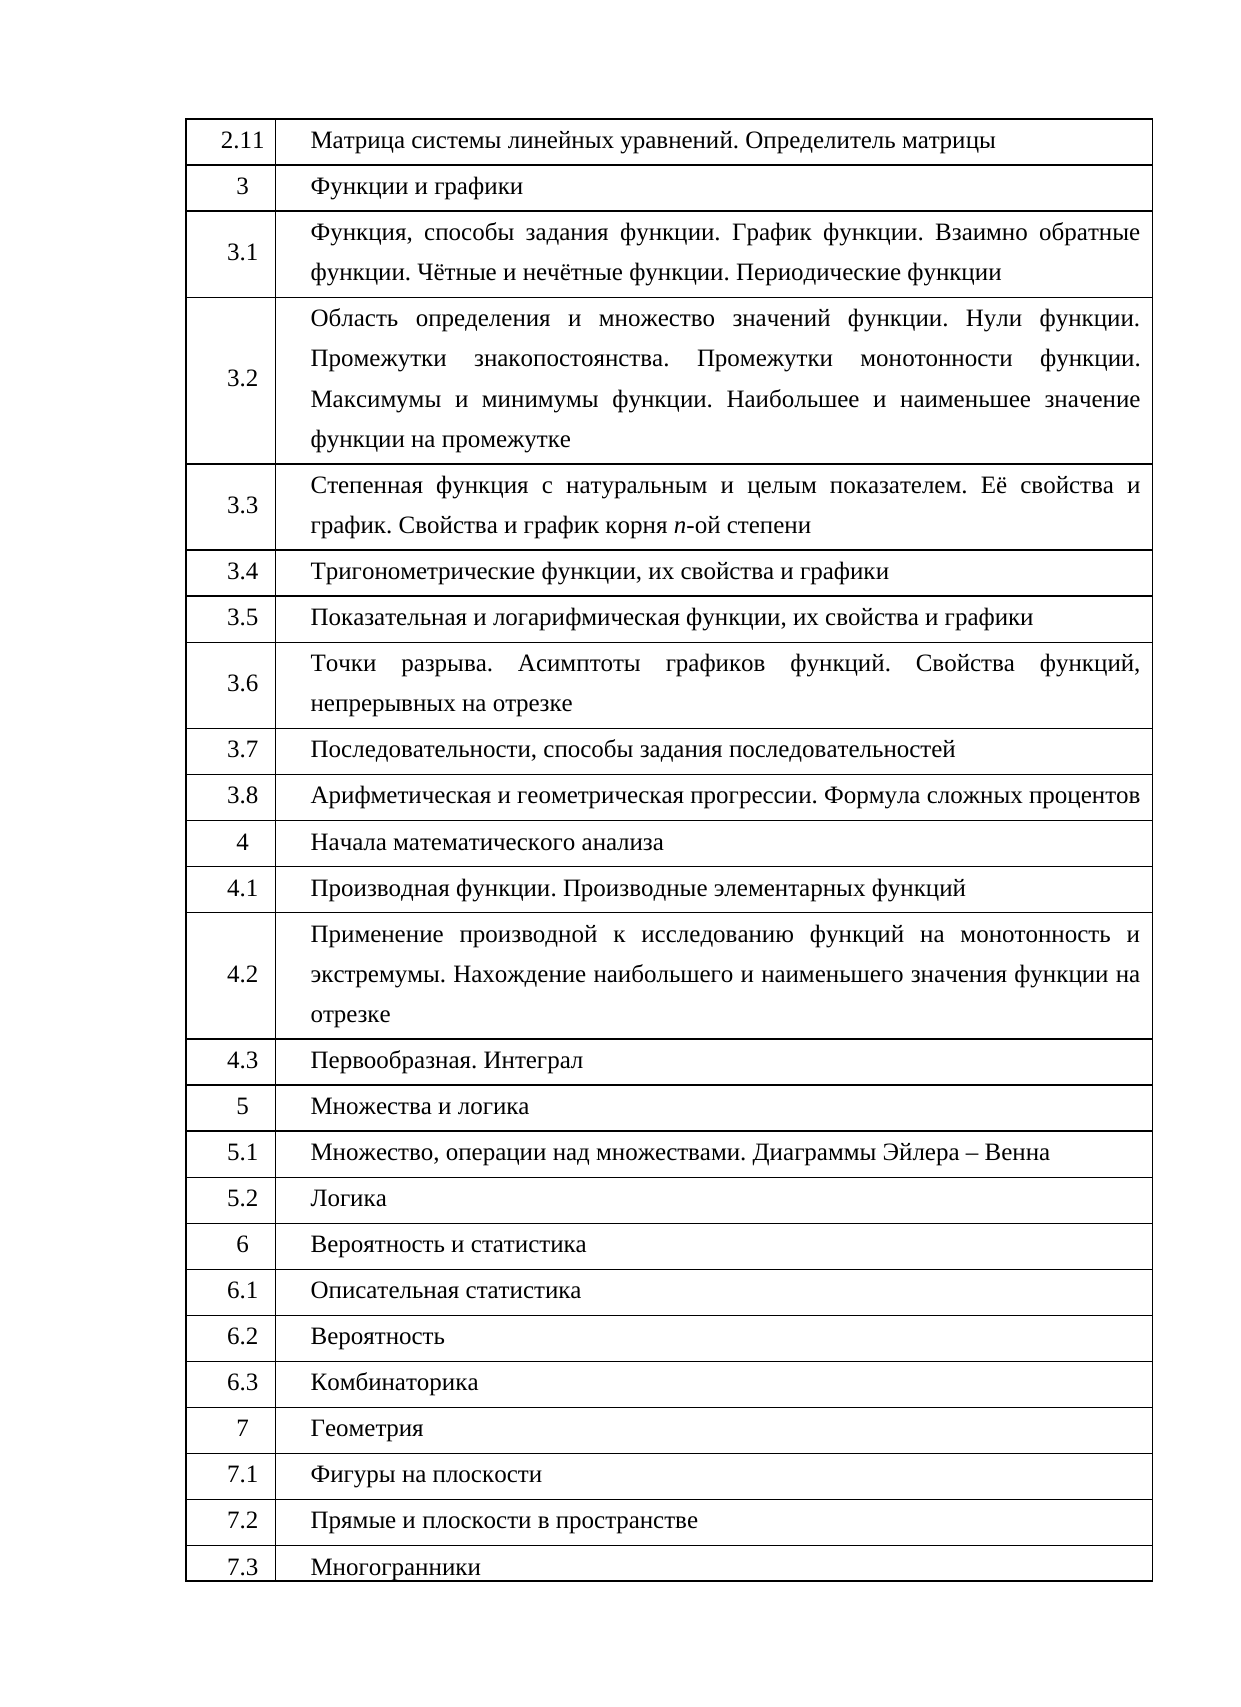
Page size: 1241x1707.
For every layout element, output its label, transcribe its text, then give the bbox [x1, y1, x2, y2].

table_cell Геометрия [276, 1408, 1152, 1453]
table_cell Степенная функция с натуральным и целым показателем. Её свойства и график. Свойства и график корня n-ой степени [276, 465, 1152, 549]
table_cell 2.11 [187, 120, 275, 164]
table_cell 7.1 [187, 1454, 275, 1499]
table_cell Начала математического анализа [276, 821, 1152, 866]
table_cell Вероятность [276, 1316, 1152, 1361]
table_cell Тригонометрические функции, их свойства и графики [276, 551, 1152, 595]
table_cell Логика [276, 1178, 1152, 1222]
table_cell 3 [187, 166, 275, 210]
table_cell Фигуры на плоскости [276, 1454, 1152, 1499]
table_cell Функция, способы задания функции. График функции. Взаимно обратные функции. Чётные и нечётные функции. Периодические функции [276, 212, 1152, 296]
table_cell 4 [187, 821, 275, 866]
table_cell 6 [187, 1224, 275, 1268]
table_cell 6.2 [187, 1316, 275, 1361]
table_cell 3.5 [187, 597, 275, 641]
table_cell Комбинаторика [276, 1362, 1152, 1407]
table_cell 3.7 [187, 729, 275, 774]
table_cell 5.2 [187, 1178, 275, 1222]
table_cell 6.1 [187, 1270, 275, 1314]
table_cell Первообразная. Интеграл [276, 1040, 1152, 1084]
table_cell 4.3 [187, 1040, 275, 1084]
table_cell 5.1 [187, 1132, 275, 1176]
table_cell 3.4 [187, 551, 275, 595]
table_cell Вероятность и статистика [276, 1224, 1152, 1268]
table_cell Арифметическая и геометрическая прогрессии. Формула сложных процентов [276, 775, 1152, 820]
table_cell 3.8 [187, 775, 275, 820]
table_cell Область определения и множество значений функции. Нули функции. Промежутки знакопостоянства. Промежутки монотонности функции. Максимумы и минимумы функции. Наибольшее и наименьшее значение функции на промежутке [276, 298, 1152, 463]
table_cell Матрица системы линейных уравнений. Определитель матрицы [276, 120, 1152, 164]
table_cell 7 [187, 1408, 275, 1453]
table_cell Применение производной к исследованию функций на монотонность и экстремумы. Нахождение наибольшего и наименьшего значения функции на отрезке [276, 913, 1152, 1038]
table_cell 7.2 [187, 1500, 275, 1545]
table_cell 3.1 [187, 212, 275, 296]
table_cell Последовательности, способы задания последовательностей [276, 729, 1152, 774]
table_cell Многогранники [276, 1546, 1152, 1580]
table_cell 3.6 [187, 643, 275, 728]
table_cell Множества и логика [276, 1086, 1152, 1130]
table_cell 4.1 [187, 867, 275, 912]
table_cell Функции и графики [276, 166, 1152, 210]
table_cell Производная функции. Производные элементарных функций [276, 867, 1152, 912]
table_cell 5 [187, 1086, 275, 1130]
table_cell 3.2 [187, 298, 275, 463]
table_cell Описательная статистика [276, 1270, 1152, 1314]
table_cell 4.2 [187, 913, 275, 1038]
table_cell Точки разрыва. Асимптоты графиков функций. Свойства функций, непрерывных на отрезке [276, 643, 1152, 728]
table_cell 3.3 [187, 465, 275, 549]
table_cell Показательная и логарифмическая функции, их свойства и графики [276, 597, 1152, 641]
table_cell 7.3 [187, 1546, 275, 1580]
table_cell 6.3 [187, 1362, 275, 1407]
table_cell Прямые и плоскости в пространстве [276, 1500, 1152, 1545]
table_cell Множество, операции над множествами. Диаграммы Эйлера – Венна [276, 1132, 1152, 1176]
